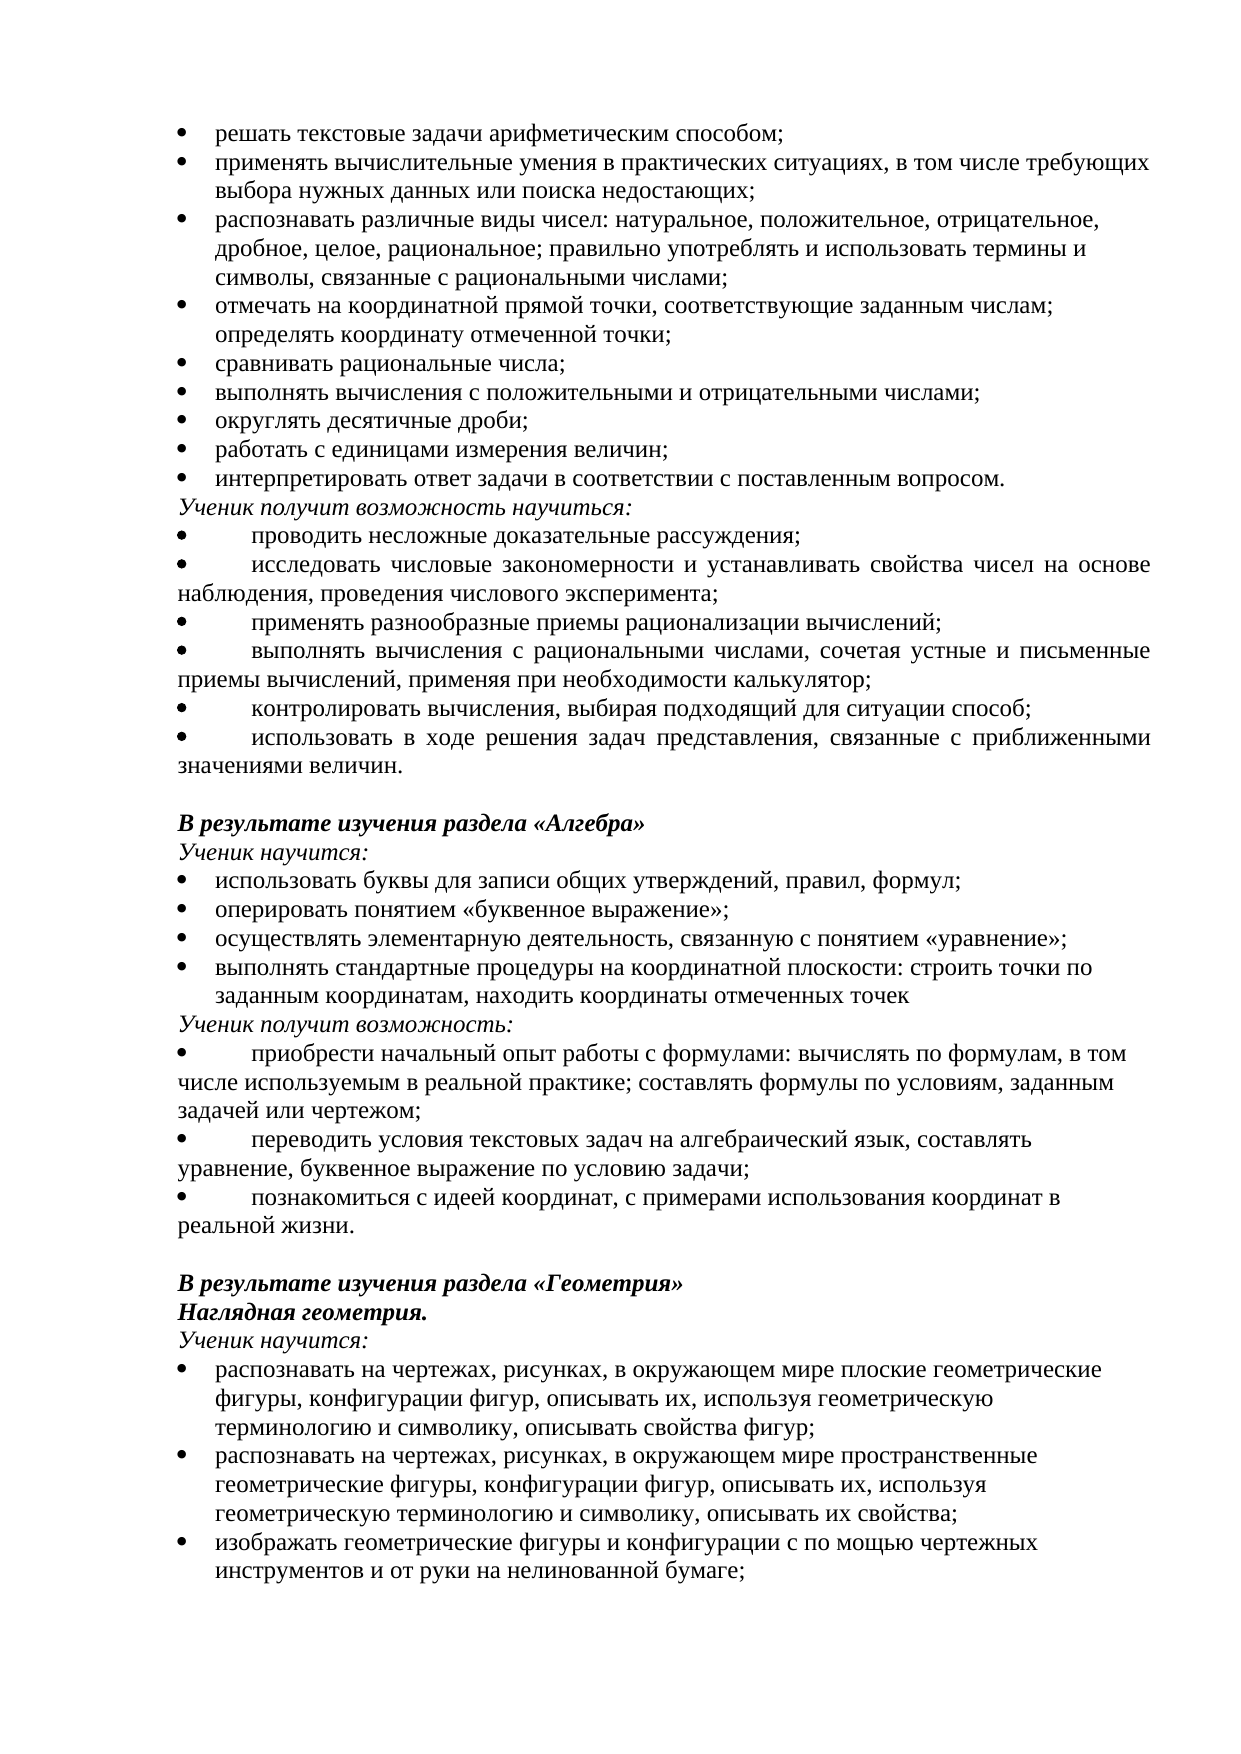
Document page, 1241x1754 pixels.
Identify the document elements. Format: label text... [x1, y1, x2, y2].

list округлять десятичные дроби; [177, 406, 1152, 434]
list осуществлять элементарную деятельность, связанную с понятием «уравнение»; [177, 923, 1152, 952]
text В результате изучения раздела «Геометрия» [177, 1268, 1152, 1297]
text Ученик получит возможность научиться: [177, 492, 1152, 521]
list распознавать на чертежах, рисунках, в окружающем мире плоские геометрические фигуры, конфигурации фигур, описывать их, используя геометрическую терминологию и символику, описывать свойства фигур; [177, 1354, 1152, 1441]
list решать текстовые задачи арифметическим способом; [177, 118, 1152, 147]
list применять вычислительные умения в практических ситуациях, в том числе требующих выбора нужных данных или поиска недостающих; [177, 147, 1152, 204]
text В результате изучения раздела «Алгебра» [177, 808, 1152, 837]
list выполнять стандартные процедуры на координатной плоскости: строить точки по заданным координатам, находить координаты отмеченных точек [177, 952, 1152, 1009]
list проводить несложные доказательные рассуждения; [177, 521, 1152, 549]
list выполнять вычисления с рациональными числами, сочетая устные и письменные приемы вычислений, применяя при необходимости калькулятор; [177, 636, 1152, 693]
text Наглядная геометрия. [177, 1297, 1152, 1326]
list распознавать на чертежах, рисунках, в окружающем мире пространственные геометрические фигуры, конфигурации фигур, описывать их, используя геометрическую терминологию и символику, описывать их свойства; [177, 1441, 1152, 1527]
list распознавать различные виды чисел: натуральное, положительное, отрицательное, дробное, целое, рациональное; правильно употреблять и использовать термины и символы, связанные с рациональными числами; [177, 204, 1152, 291]
list применять разнообразные приемы рационализации вычислений; [177, 607, 1152, 636]
list работать с единицами измерения величин; [177, 434, 1152, 463]
list изображать геометрические фигуры и конфигурации с по мощью чертежных инструментов и от руки на нелинованной бумаге; [177, 1527, 1152, 1584]
list использовать в ходе решения задач представления, связанные с приближенными значениями величин. [177, 722, 1152, 779]
list переводить условия текстовых задач на алгебраический язык, составлять уравнение, буквенное выражение по условию задачи; [177, 1124, 1152, 1182]
list познакомиться с идеей координат, с примерами использования координат в реальной жизни. [177, 1182, 1152, 1239]
list исследовать числовые закономерности и устанавливать свойства чисел на основе наблюдения, проведения числового эксперимента; [177, 549, 1152, 607]
list интерпретировать ответ задачи в соответствии с поставленным вопросом. [177, 463, 1152, 492]
list выполнять вычисления с положительными и отрицательными числами; [177, 377, 1152, 406]
list сравнивать рациональные числа; [177, 348, 1152, 377]
text Ученик научится: [177, 837, 1152, 866]
text Ученик получит возможность: [177, 1009, 1152, 1038]
list контролировать вычисления, выбирая подходящий для ситуации способ; [177, 693, 1152, 722]
list приобрести начальный опыт работы с формулами: вычислять по формулам, в том числе используемым в реальной практике; составлять формулы по условиям, заданным задачей или чертежом; [177, 1038, 1152, 1124]
text Ученик научится: [177, 1326, 1152, 1354]
list использовать буквы для записи общих утверждений, правил, формул; [177, 866, 1152, 894]
list оперировать понятием «буквенное выражение»; [177, 894, 1152, 923]
list отмечать на координатной прямой точки, соответствующие заданным числам; определять координату отмеченной точки; [177, 291, 1152, 348]
